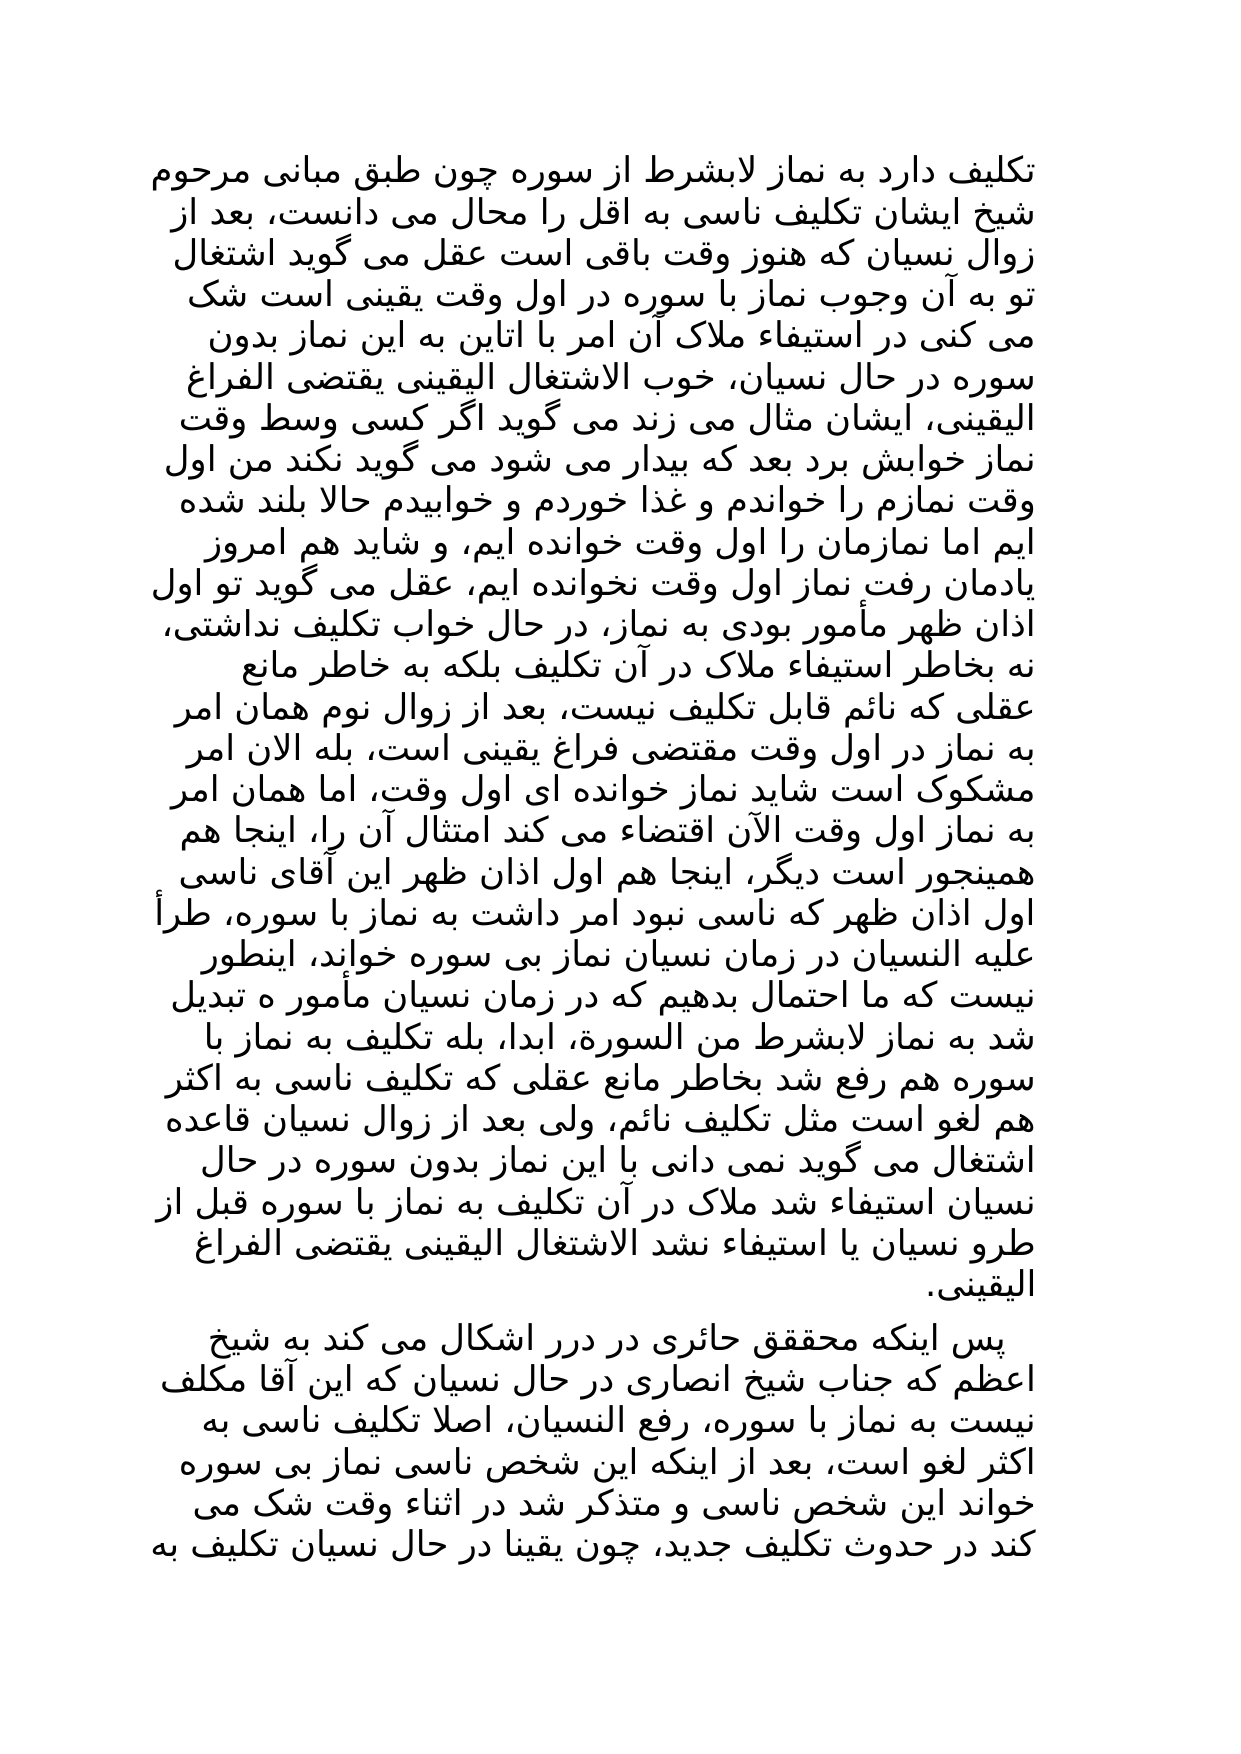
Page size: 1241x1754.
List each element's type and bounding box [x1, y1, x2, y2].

text [150, 150, 1037, 1305]
text [150, 1317, 1037, 1565]
